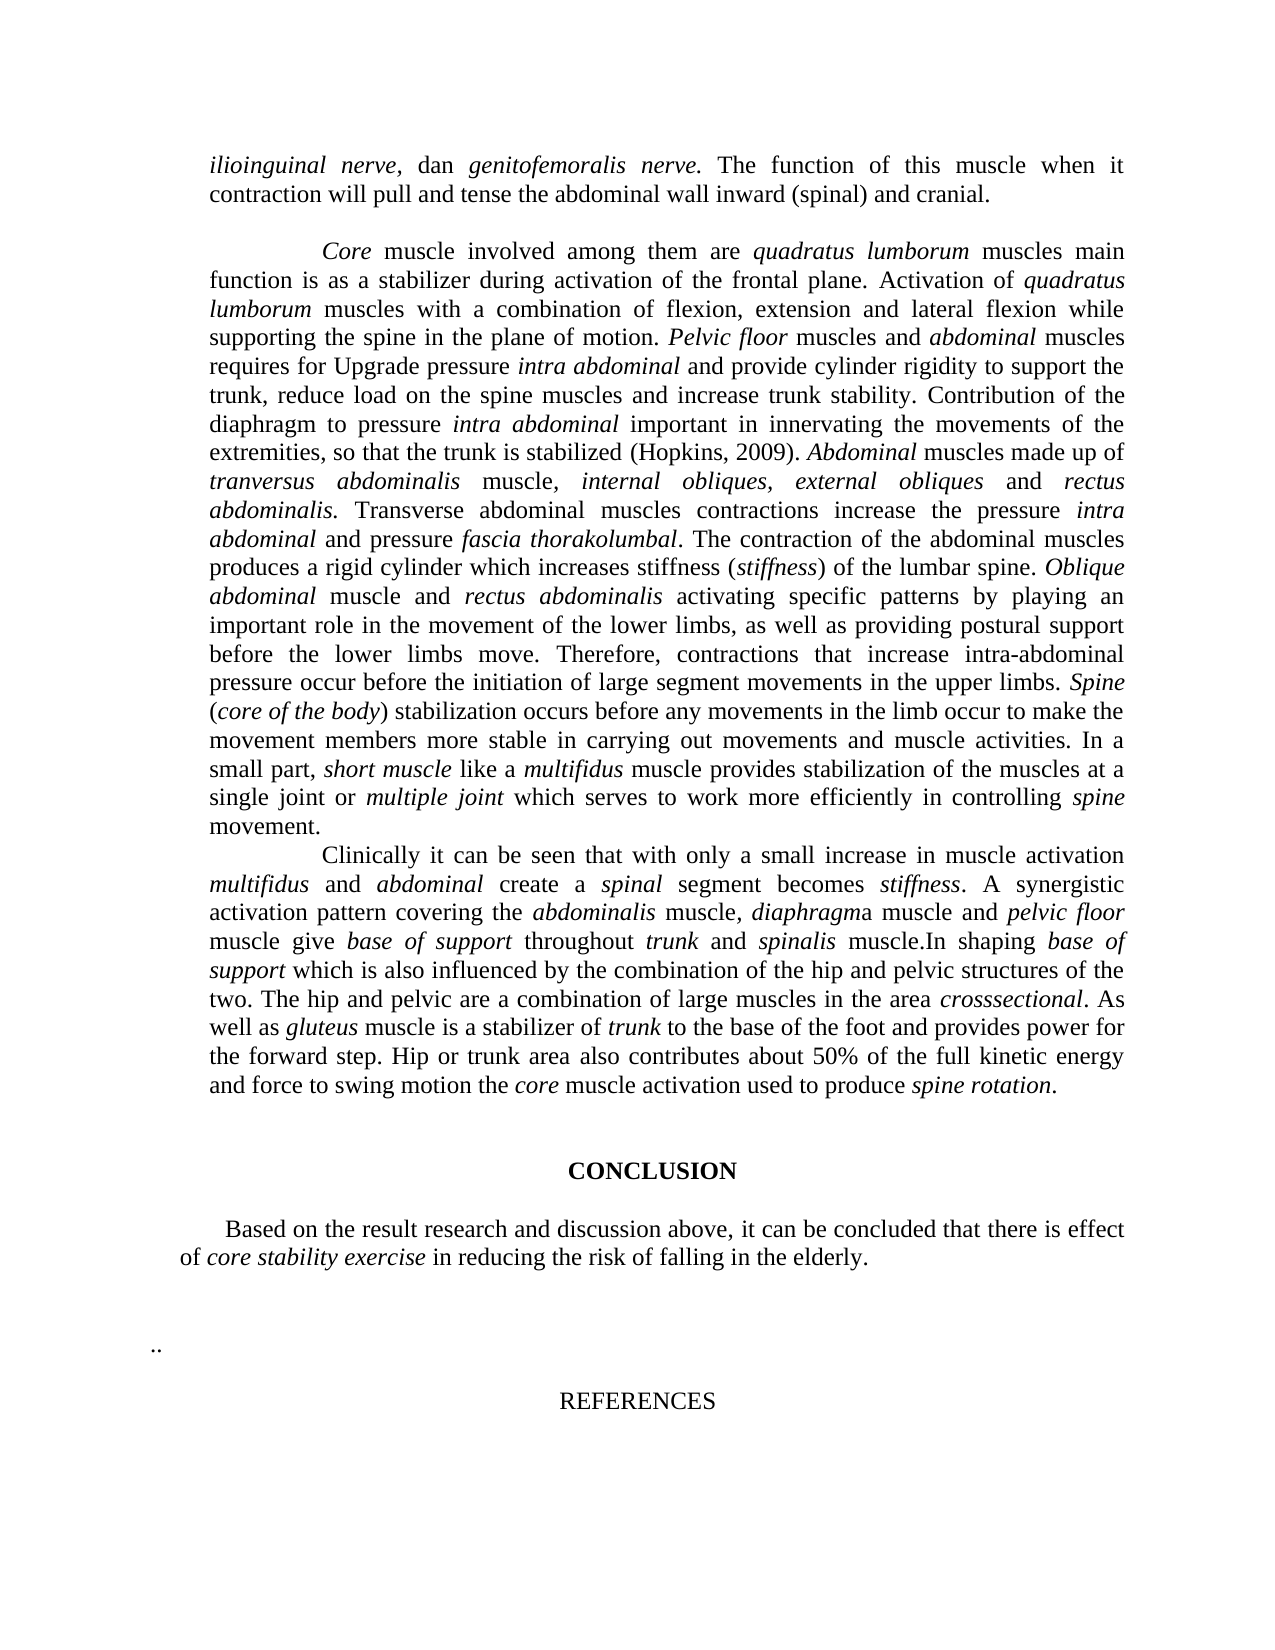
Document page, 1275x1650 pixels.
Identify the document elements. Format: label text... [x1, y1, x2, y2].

list CONCLUSION [179, 1156, 1125, 1185]
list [209, 150, 1125, 207]
text .. [150, 1329, 1125, 1357]
list Core muscle involved among them are quadratus lumborum muscles main function is as a stabilizer during activation of the frontal plane. Activation of quadratus lumborum muscles with a combination of flexion, extension and lateral flexion while supporting the spine in the plane of motion. Pelvic floor muscles and abdominal muscles requires for Upgrade pressure intra abdominal and provide cylinder rigidity to support the trunk, reduce load on the spine muscles and increase trunk stability. Contribution of the diaphragm to pressure intra abdominal important in innervating the movements of the extremities, so that the trunk is stabilized (Hopkins, 2009). Abdominal muscles made up of tranversus abdominalis muscle, internal obliques, external obliques and rectus abdominalis. Transverse abdominal muscles contractions increase the pressure intra abdominal and pressure fascia thorakolumbal. The contraction of the abdominal muscles produces a rigid cylinder which increases stiffness (stiffness) of the lumbar spine. Oblique abdominal muscle and rectus abdominalis activating specific patterns by playing an important role in the movement of the lower limbs, as well as providing postural support before the lower limbs move. Therefore, contractions that increase intra-abdominal pressure occur before the initiation of large segment movements in the upper limbs. Spine (core of the body) stabilization occurs before any movements in the limb occur to make the movement members more stable in carrying out movements and muscle activities. In a small part, short muscle like a multifidus muscle provides stabilization of the muscles at a single joint or multiple joint which serves to work more efficiently in controlling spine movement. [209, 236, 1125, 840]
text Based on the result research and discussion above, it can be concluded that there is effect of core stability exercise in reducing the risk of falling in the elderly. [179, 1214, 1125, 1271]
text REFERENCES [150, 1386, 1125, 1415]
list Clinically it can be seen that with only a small increase in muscle activation multifidus and abdominal create a spinal segment becomes stiffness. A synergistic activation pattern covering the abdominalis muscle, diaphragma muscle and pelvic floor muscle give base of support throughout trunk and spinalis muscle.In shaping base of support which is also influenced by the combination of the hip and pelvic structures of the two. The hip and pelvic are a combination of large muscles in the area crosssectional. As well as gluteus muscle is a stabilizer of trunk to the base of the foot and provides power for the forward step. Hip or trunk area also contributes about 50% of the full kinetic energy and force to swing motion the core muscle activation used to produce spine rotation. [209, 840, 1125, 1099]
